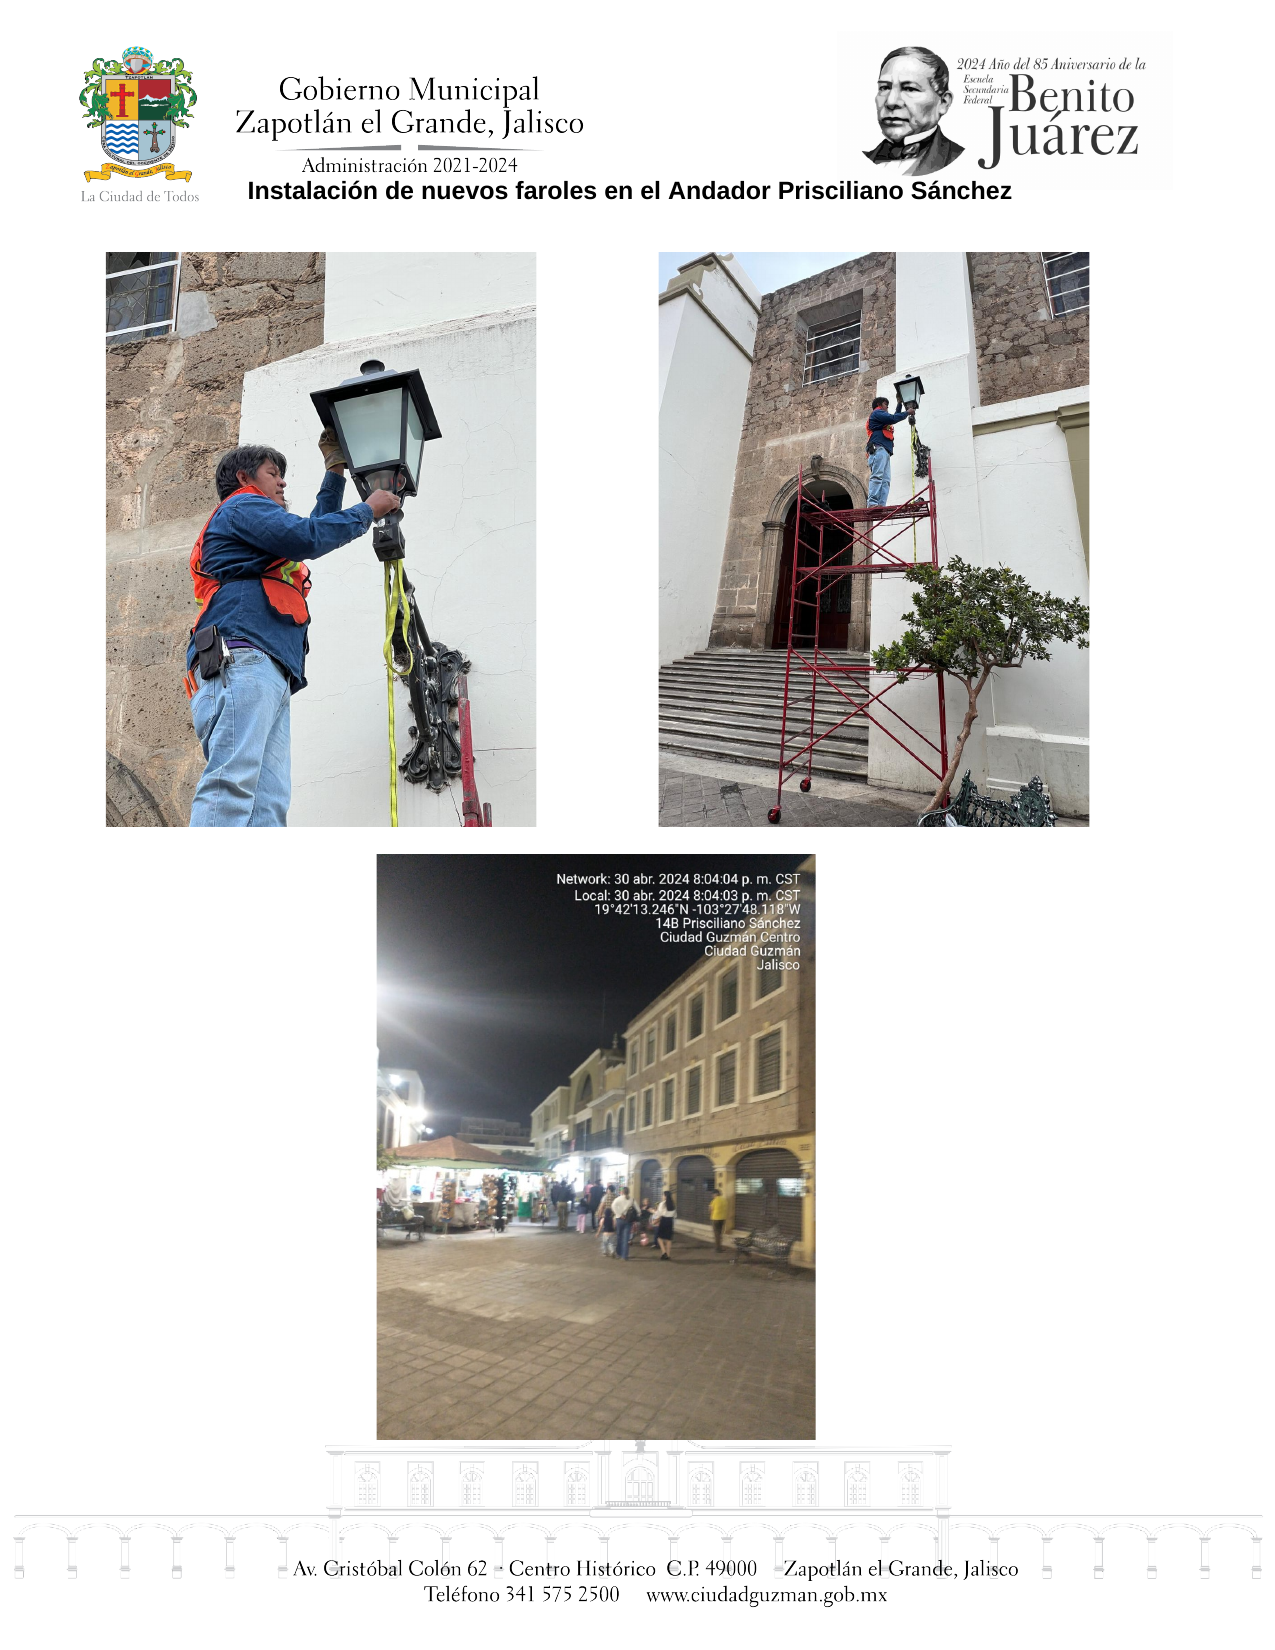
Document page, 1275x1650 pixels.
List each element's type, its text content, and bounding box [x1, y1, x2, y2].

text Instalación de nuevos faroles en el Andador Prisciliano Sánchez [162, 176, 1098, 205]
picture [0, 0, 1275, 1650]
